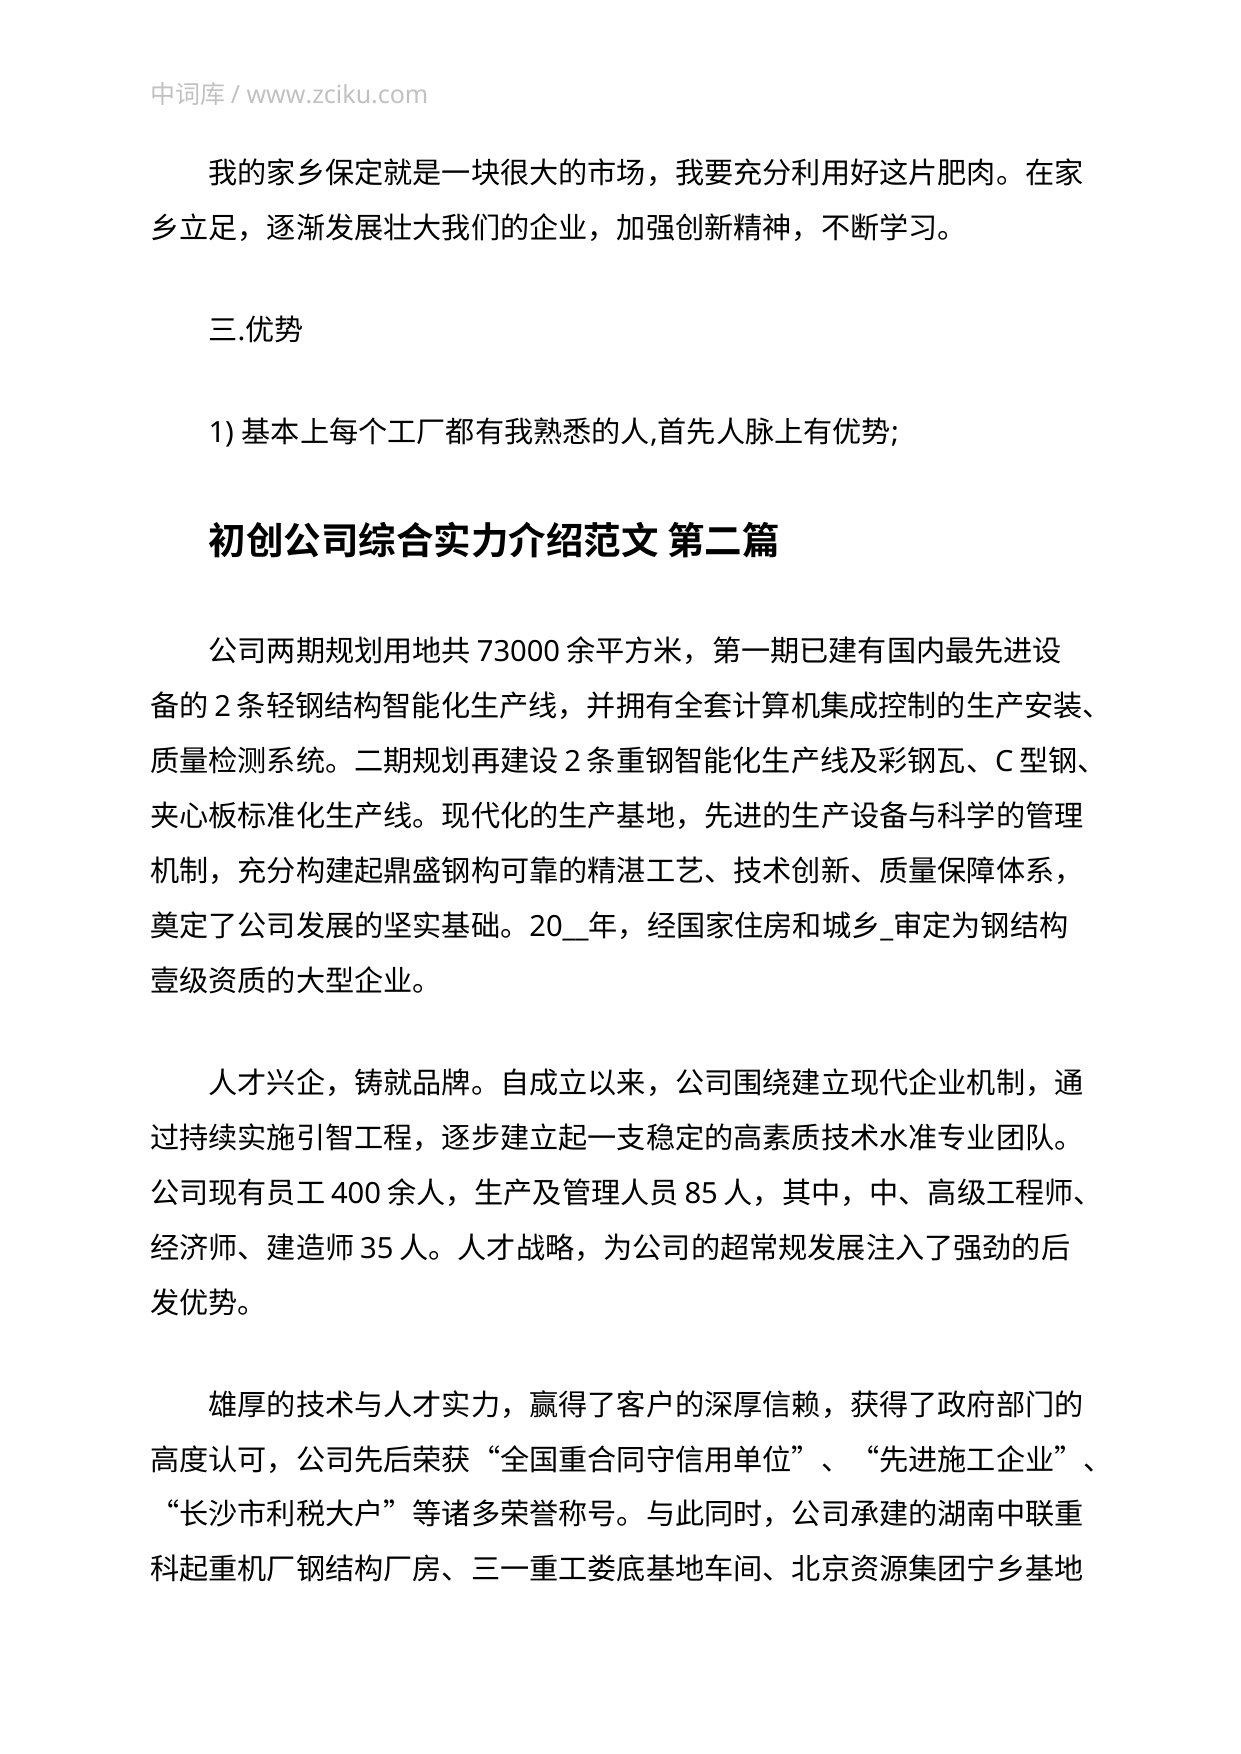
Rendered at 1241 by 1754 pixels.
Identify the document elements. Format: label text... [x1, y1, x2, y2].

text 人才兴企，铸就品牌。自成立以来，公司围绕建立现代企业机制，通过持续实施引智工程，逐步建立起一支稳定的高素质技术水准专业团队。公司现有员工400余人，生产及管理人员85人，其中，中、高级工程师、经济师、建造师35人。人才战略，为公司的超常规发展注入了强劲的后发优势。 [150, 1059, 1090, 1322]
text 三.优势 [150, 307, 1090, 349]
text 我的家乡保定就是一块很大的市场，我要充分利用好这片肥肉。在家乡立足，逐渐发展壮大我们的企业，加强创新精神，不断学习。 [150, 150, 1090, 247]
text 公司两期规划用地共73000余平方米，第一期已建有国内最先进设备的2条轻钢结构智能化生产线，并拥有全套计算机集成控制的生产安装、质量检测系统。二期规划再建设2条重钢智能化生产线及彩钢瓦、C型钢、夹心板标准化生产线。现代化的生产基地，先进的生产设备与科学的管理机制，充分构建起鼎盛钢构可靠的精湛工艺、技术创新、质量保障体系，奠定了公司发展的坚实基础。20__年，经国家住房和城乡_审定为钢结构壹级资质的大型企业。 [150, 628, 1090, 1000]
text 初创公司综合实力介绍范文 第二篇 [150, 511, 1090, 565]
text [150, 1381, 1090, 1588]
text 1) 基本上每个工厂都有我熟悉的人,首先人脉上有优势; [150, 409, 1090, 451]
